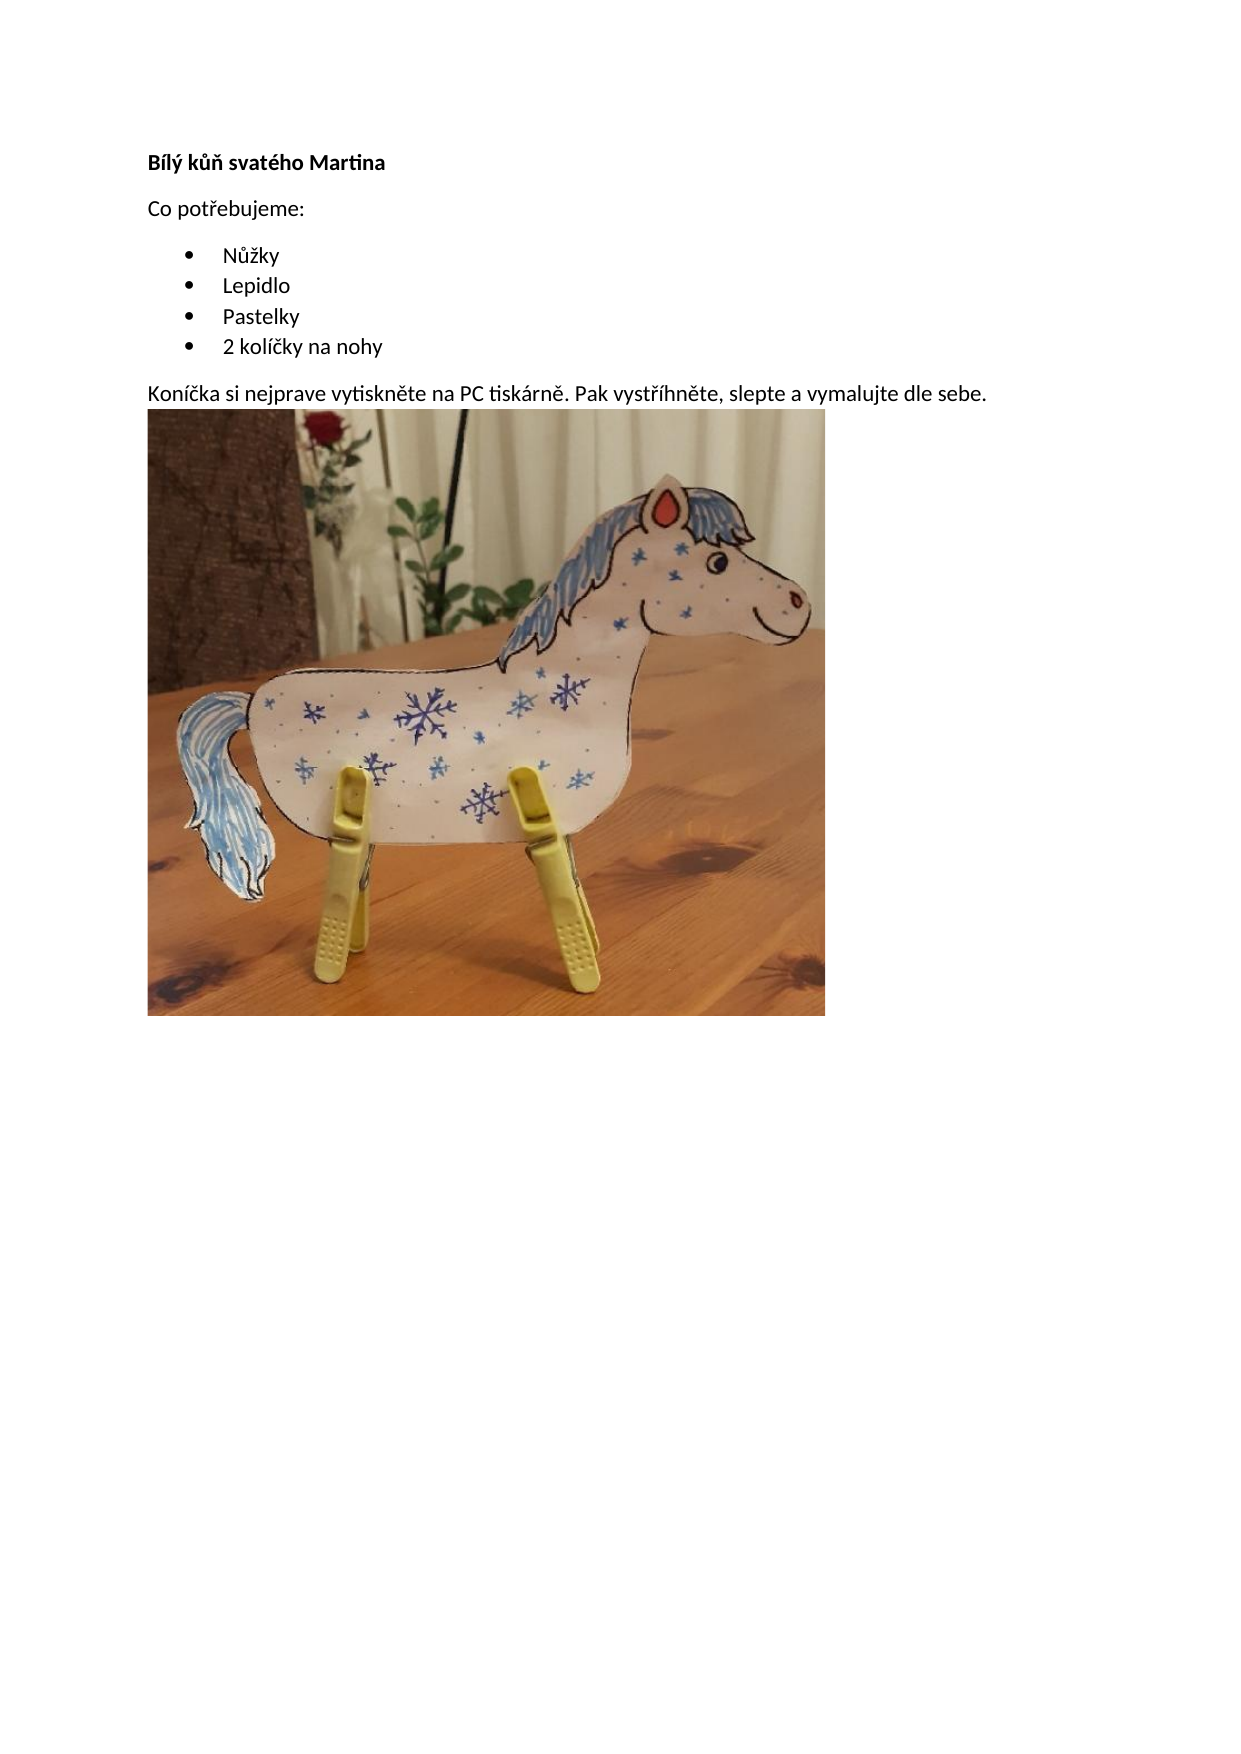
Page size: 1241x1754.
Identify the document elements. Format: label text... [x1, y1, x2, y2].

picture [147, 409, 826, 1016]
list Nůžky [185, 241, 1093, 269]
list Lepidlo [185, 272, 1093, 299]
text Bílý kůň svatého Martina [148, 148, 1093, 176]
list 2 kolíčky na nohy [185, 332, 1093, 360]
text Co potřebujeme: [148, 194, 1093, 222]
list Pastelky [185, 302, 1093, 330]
